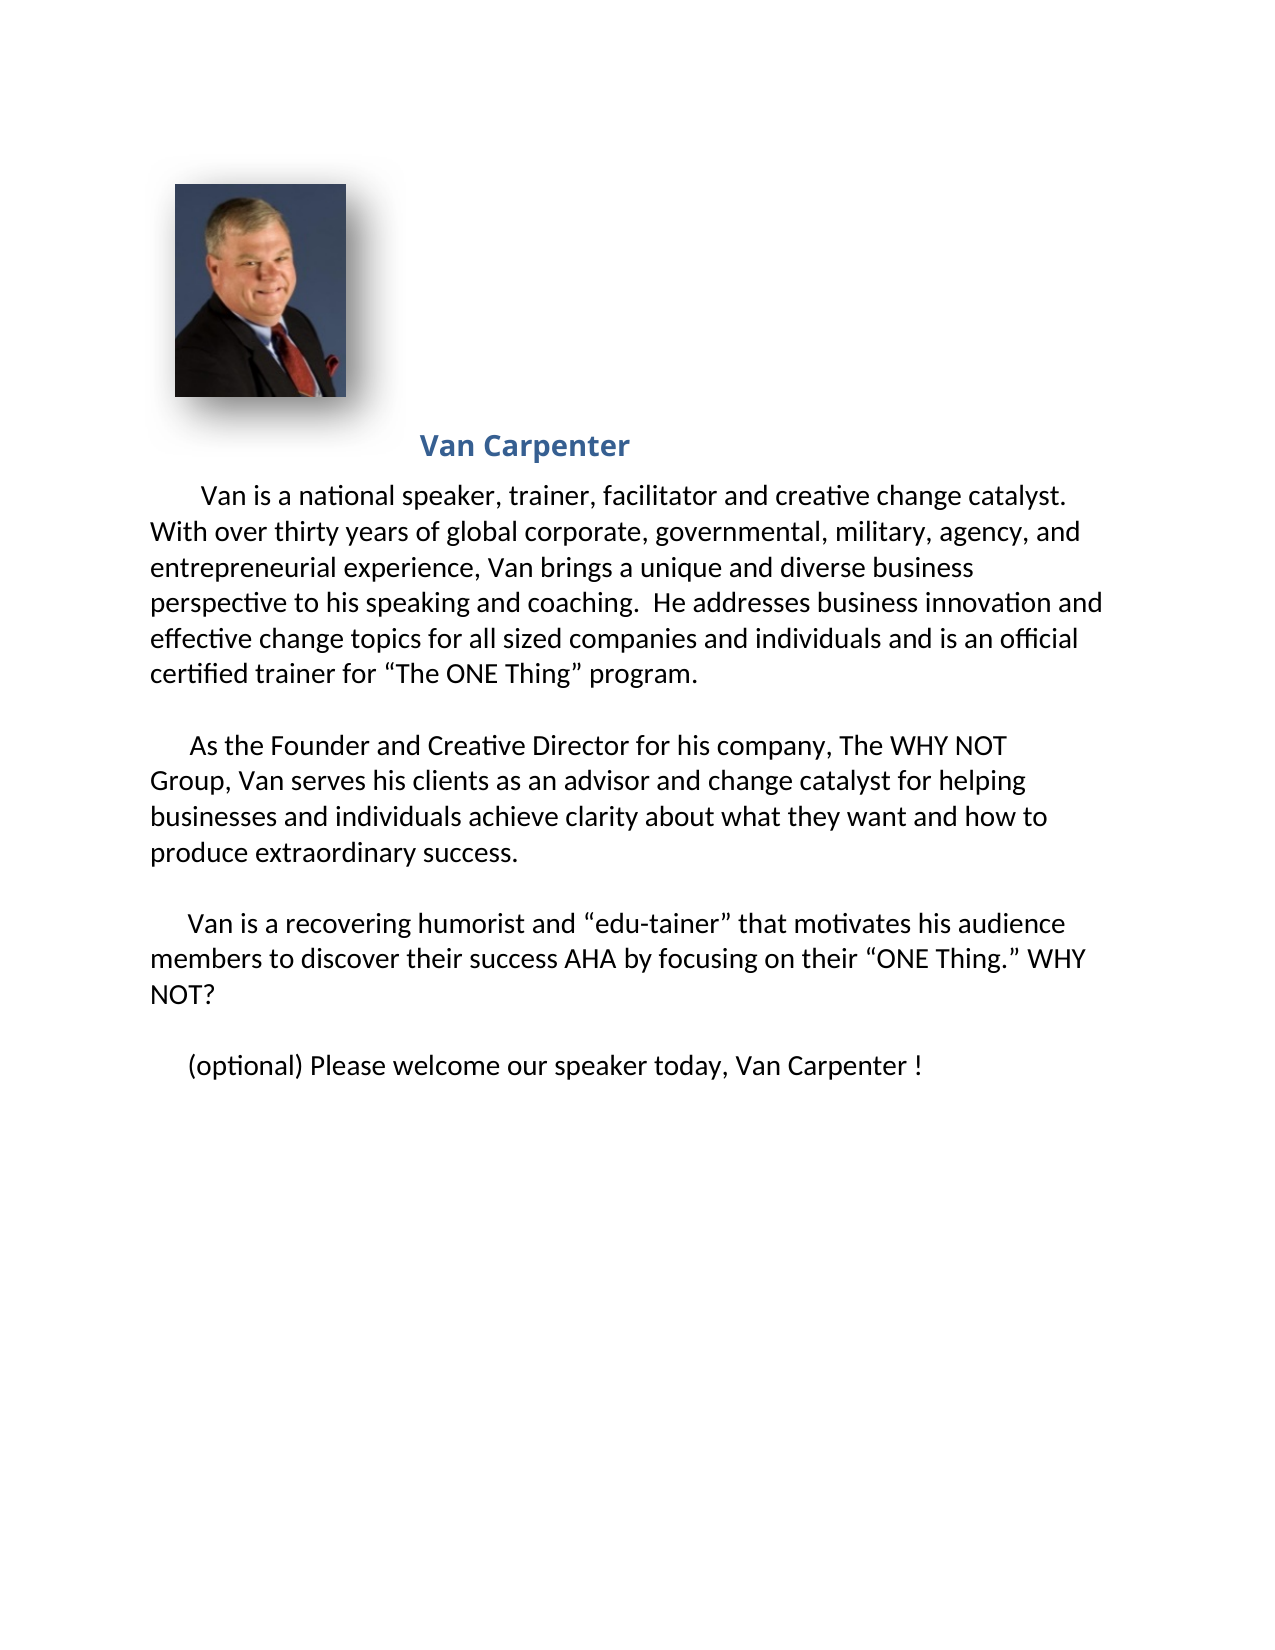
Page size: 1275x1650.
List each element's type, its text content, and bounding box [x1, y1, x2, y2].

picture [175, 184, 346, 397]
text As the Founder and Creative Director for his company, The WHY NOT Group, Van serves his clients as an advisor and change catalyst for helping businesses and individuals achieve clarity about what they want and how to produce extraordinary success. [150, 727, 1087, 869]
text Van is a national speaker, trainer, facilitator and creative change catalyst. With over thirty years of global corporate, governmental, military, agency, and entrepreneurial experience, Van brings a unique and diverse business perspective to his speaking and coaching. He addresses business innovation and effective change topics for all sized companies and individuals and is an official certified trainer for “The ONE Thing” program. [150, 477, 1116, 691]
text Van is a recovering humorist and “edu-tainer” that motivates his audience members to discover their success AHA by focusing on their “ONE Thing.” WHY NOT? [150, 905, 1116, 1012]
text (optional) Please welcome our speaker today, Van Carpenter ! [150, 1047, 1116, 1083]
text Van Carpenter [150, 159, 1087, 465]
